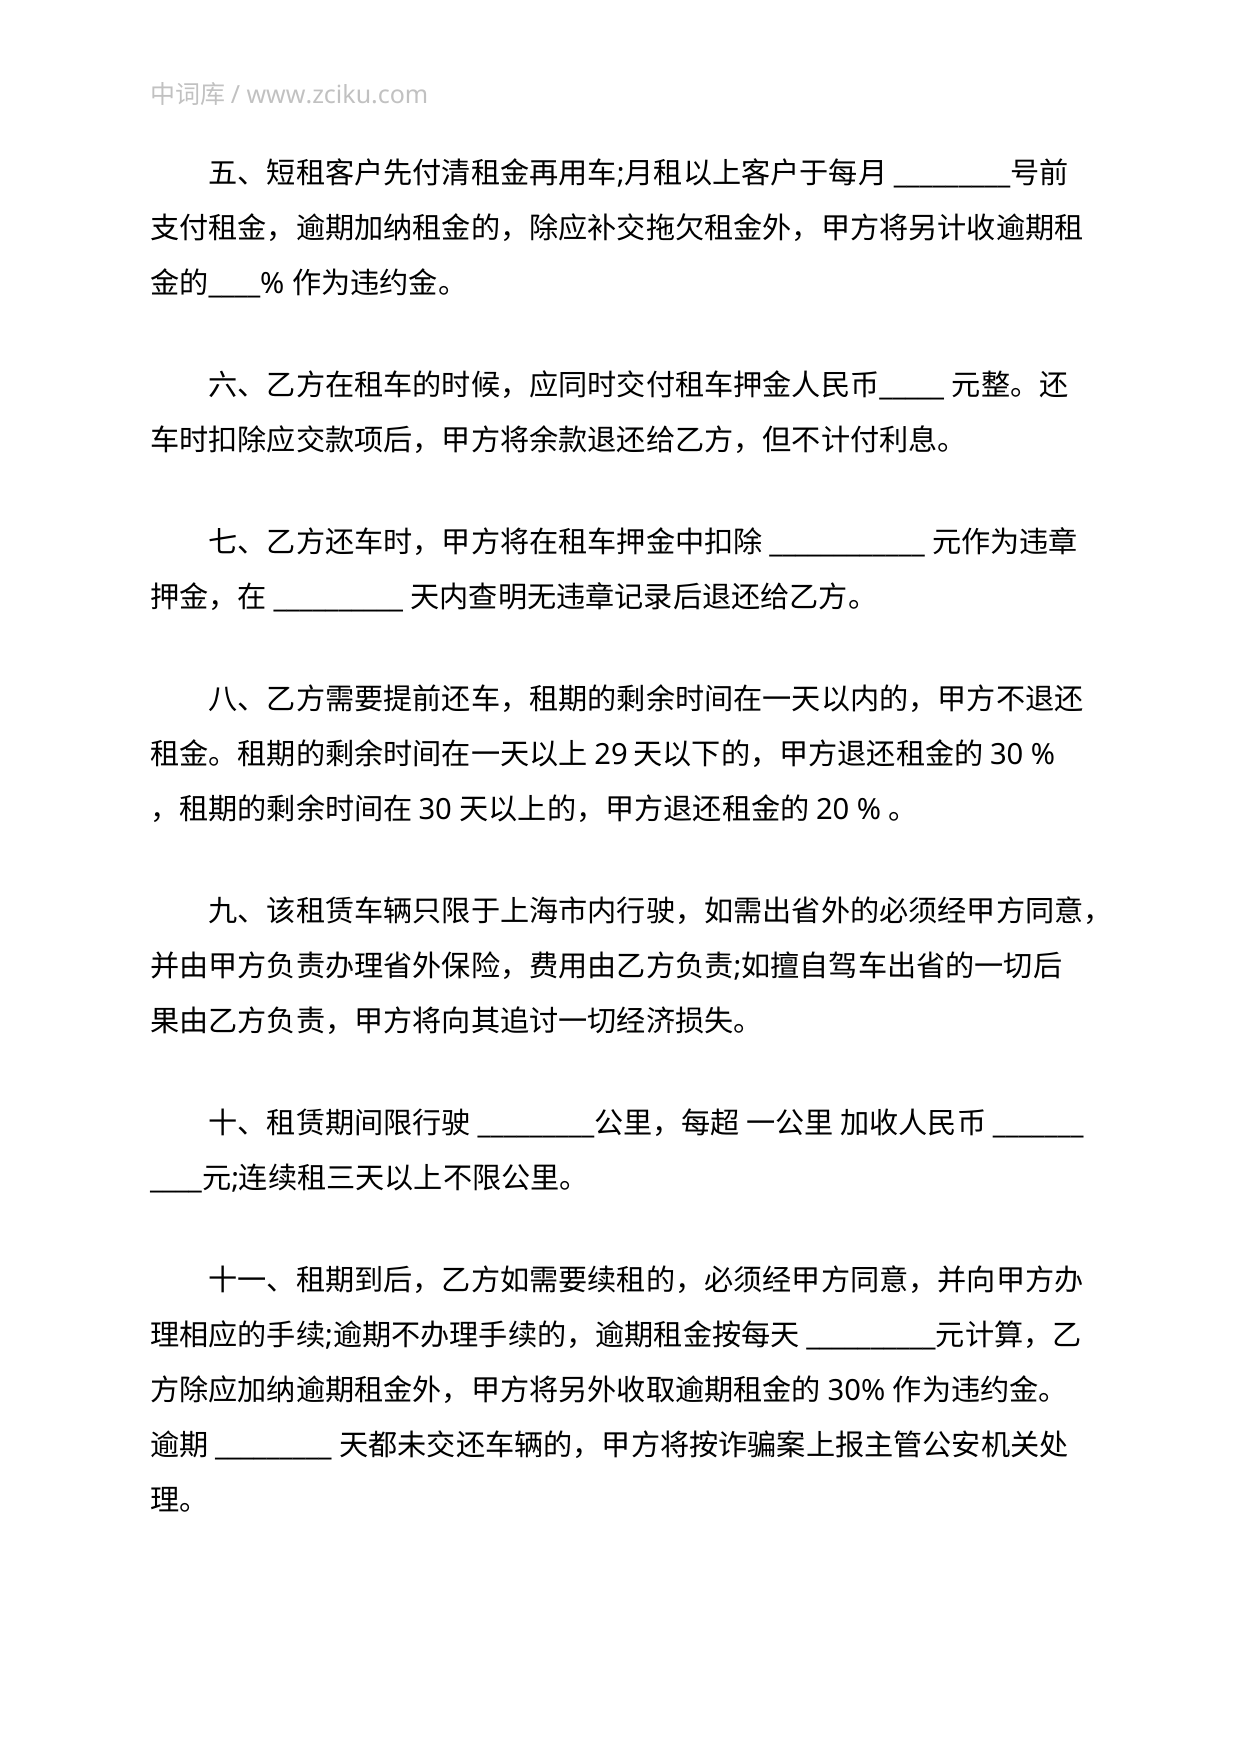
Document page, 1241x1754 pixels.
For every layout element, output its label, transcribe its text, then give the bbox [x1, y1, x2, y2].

text 六、乙方在租车的时候，应同时交付租车押金人民币_____ 元整。还车时扣除应交款项后，甲方将余款退还给乙方，但不计付利息。 [150, 362, 1090, 459]
text 七、乙方还车时，甲方将在租车押金中扣除 ____________ 元作为违章押金，在 __________ 天内查明无违章记录后退还给乙方。 [150, 519, 1090, 616]
text 十一、租期到后，乙方如需要续租的，必须经甲方同意，并向甲方办理相应的手续;逾期不办理手续的，逾期租金按每天 __________元计算，乙方除应加纳逾期租金外，甲方将另外收取逾期租金的 30% 作为违约金。逾期 _________ 天都未交还车辆的，甲方将按诈骗案上报主管公安机关处理。 [150, 1256, 1090, 1518]
text 十、租赁期间限行驶 _________公里，每超 一公里 加收人民币 ___________元;连续租三天以上不限公里。 [150, 1099, 1090, 1197]
text 五、短租客户先付清租金再用车;月租以上客户于每月 _________号前支付租金，逾期加纳租金的，除应补交拖欠租金外，甲方将另计收逾期租金的____% 作为违约金。 [150, 150, 1090, 302]
text 九、该租赁车辆只限于上海市内行驶，如需出省外的必须经甲方同意，并由甲方负责办理省外保险，费用由乙方负责;如擅自驾车出省的一切后果由乙方负责，甲方将向其追讨一切经济损失。 [150, 887, 1090, 1040]
text 八、乙方需要提前还车，租期的剩余时间在一天以内的，甲方不退还租金。租期的剩余时间在一天以上 29天以下的，甲方退还租金的 30 % ，租期的剩余时间在30 天以上的，甲方退还租金的 20 % 。 [150, 676, 1090, 828]
